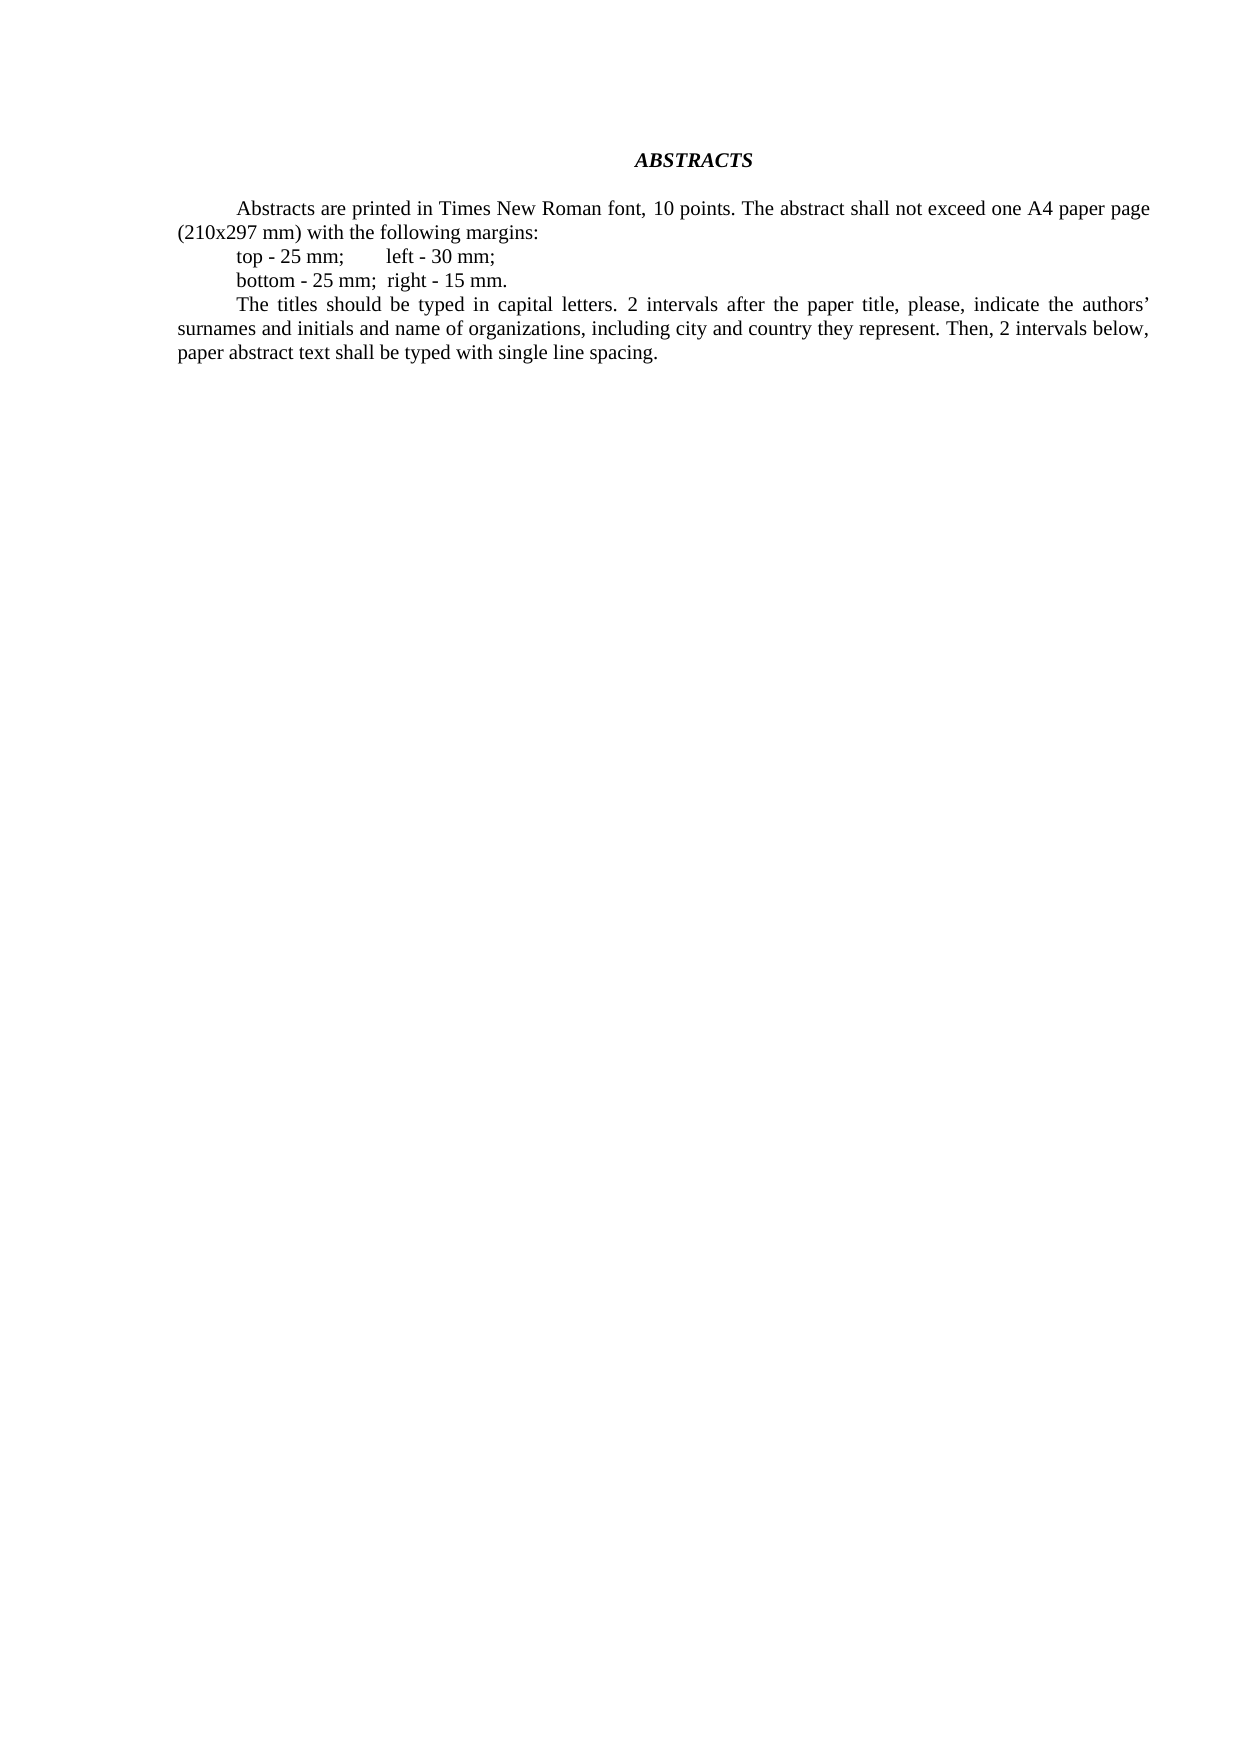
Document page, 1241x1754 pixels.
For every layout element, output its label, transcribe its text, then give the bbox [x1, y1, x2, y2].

text ABSTRACTS [177, 148, 1152, 172]
text Abstracts are printed in Times New Roman font, 10 points. The abstract shall not exceed one A4 paper page (210x297 mm) with the following margins: [177, 196, 1152, 244]
text top - 25 mm; left - 30 mm; [177, 244, 1152, 268]
text bottom - 25 mm; right - 15 mm. [177, 268, 1152, 292]
text The titles should be typed in capital letters. 2 intervals after the paper title, please, indicate the authors’ surnames and initials and name of organizations, including city and country they represent. Then, 2 intervals below, paper abstract text shall be typed with single line spacing. [177, 292, 1152, 364]
